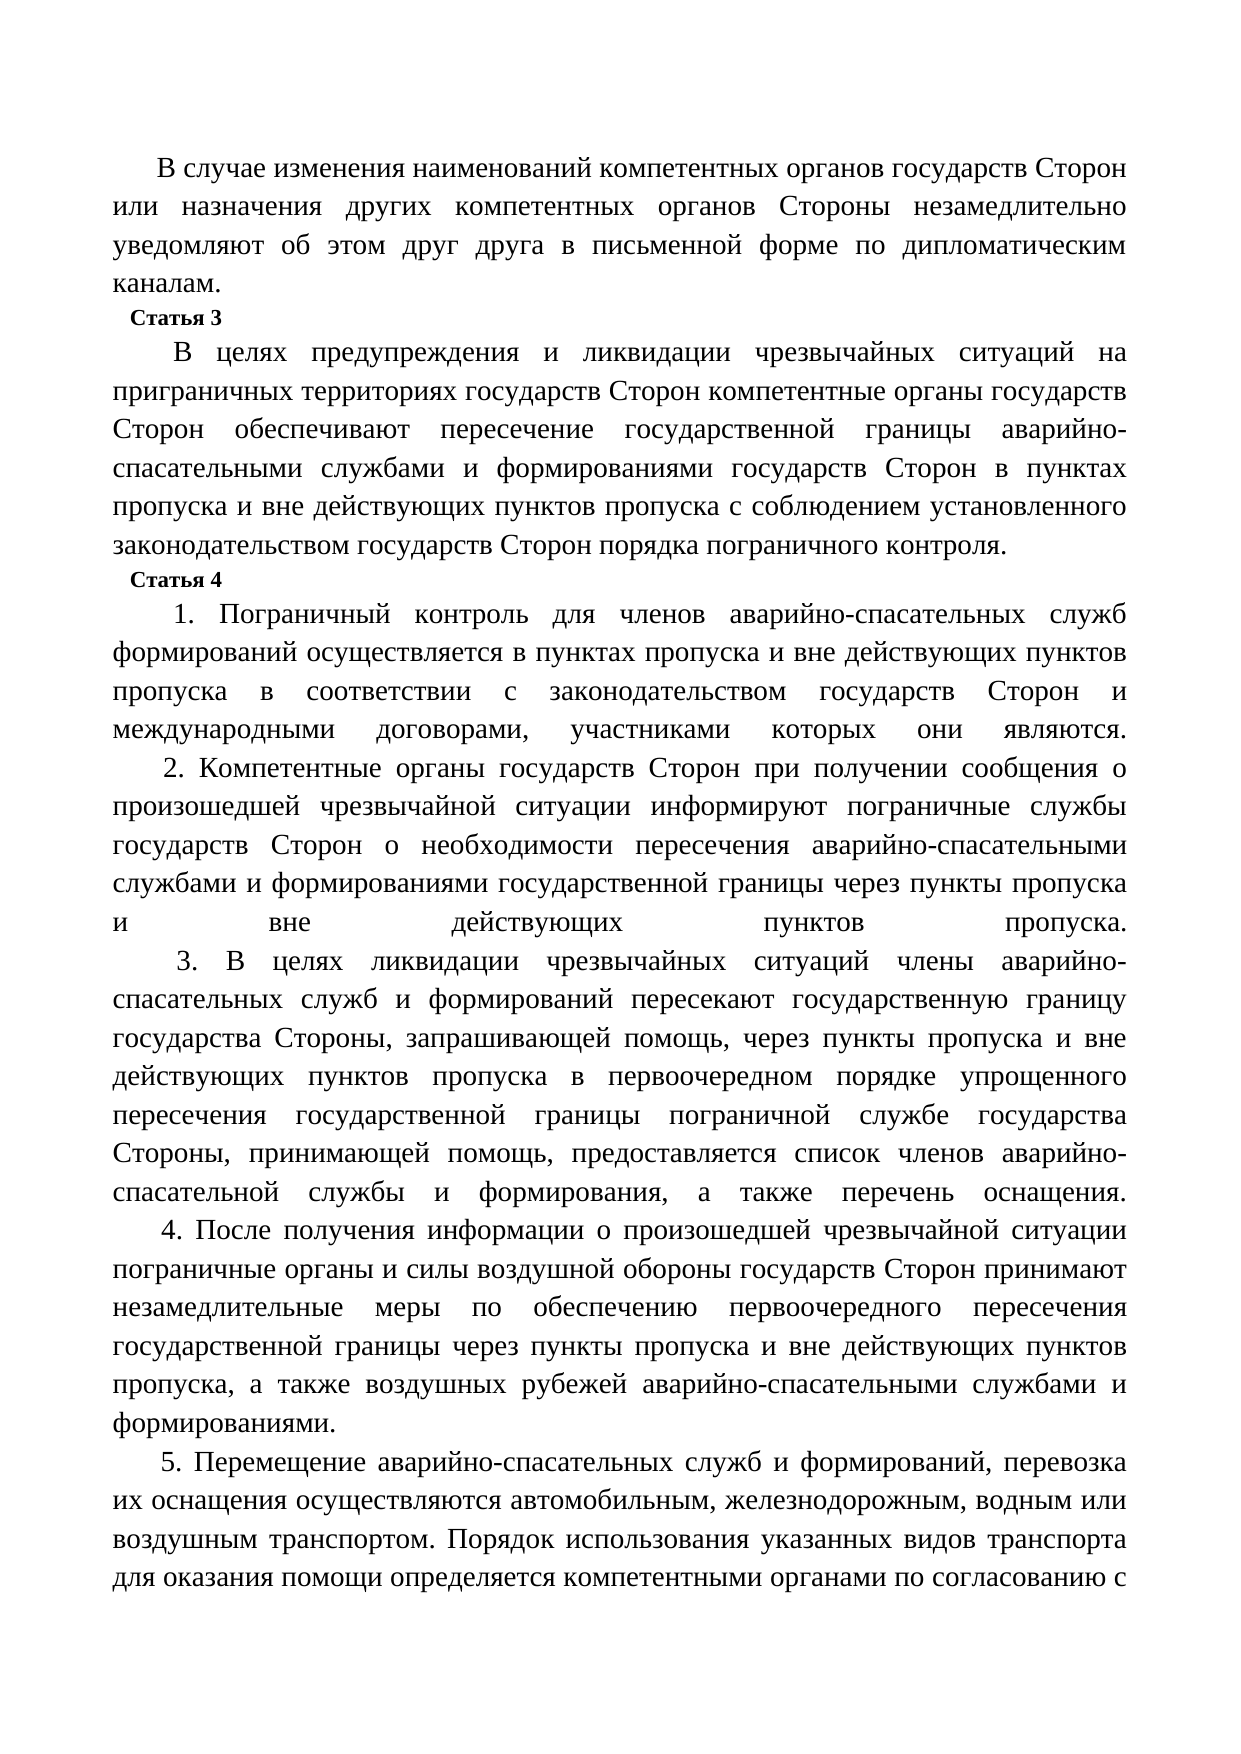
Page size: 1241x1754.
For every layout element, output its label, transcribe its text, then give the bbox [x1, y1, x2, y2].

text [112, 150, 1128, 299]
text Статья 3 [112, 304, 1128, 331]
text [112, 596, 1128, 1593]
text В целях предупреждения и ликвидации чрезвычайных ситуаций на приграничных территориях государств Сторон компетентные органы государств Сторон обеспечивают пересечение государственной границы аварийно-спасательными службами и формированиями государств Сторон в пунктах пропуска и вне действующих пунктов пропуска с соблюдением установленного законодательством государств Сторон порядка пограничного контроля. [112, 334, 1128, 561]
text Статья 4 [112, 566, 1128, 592]
